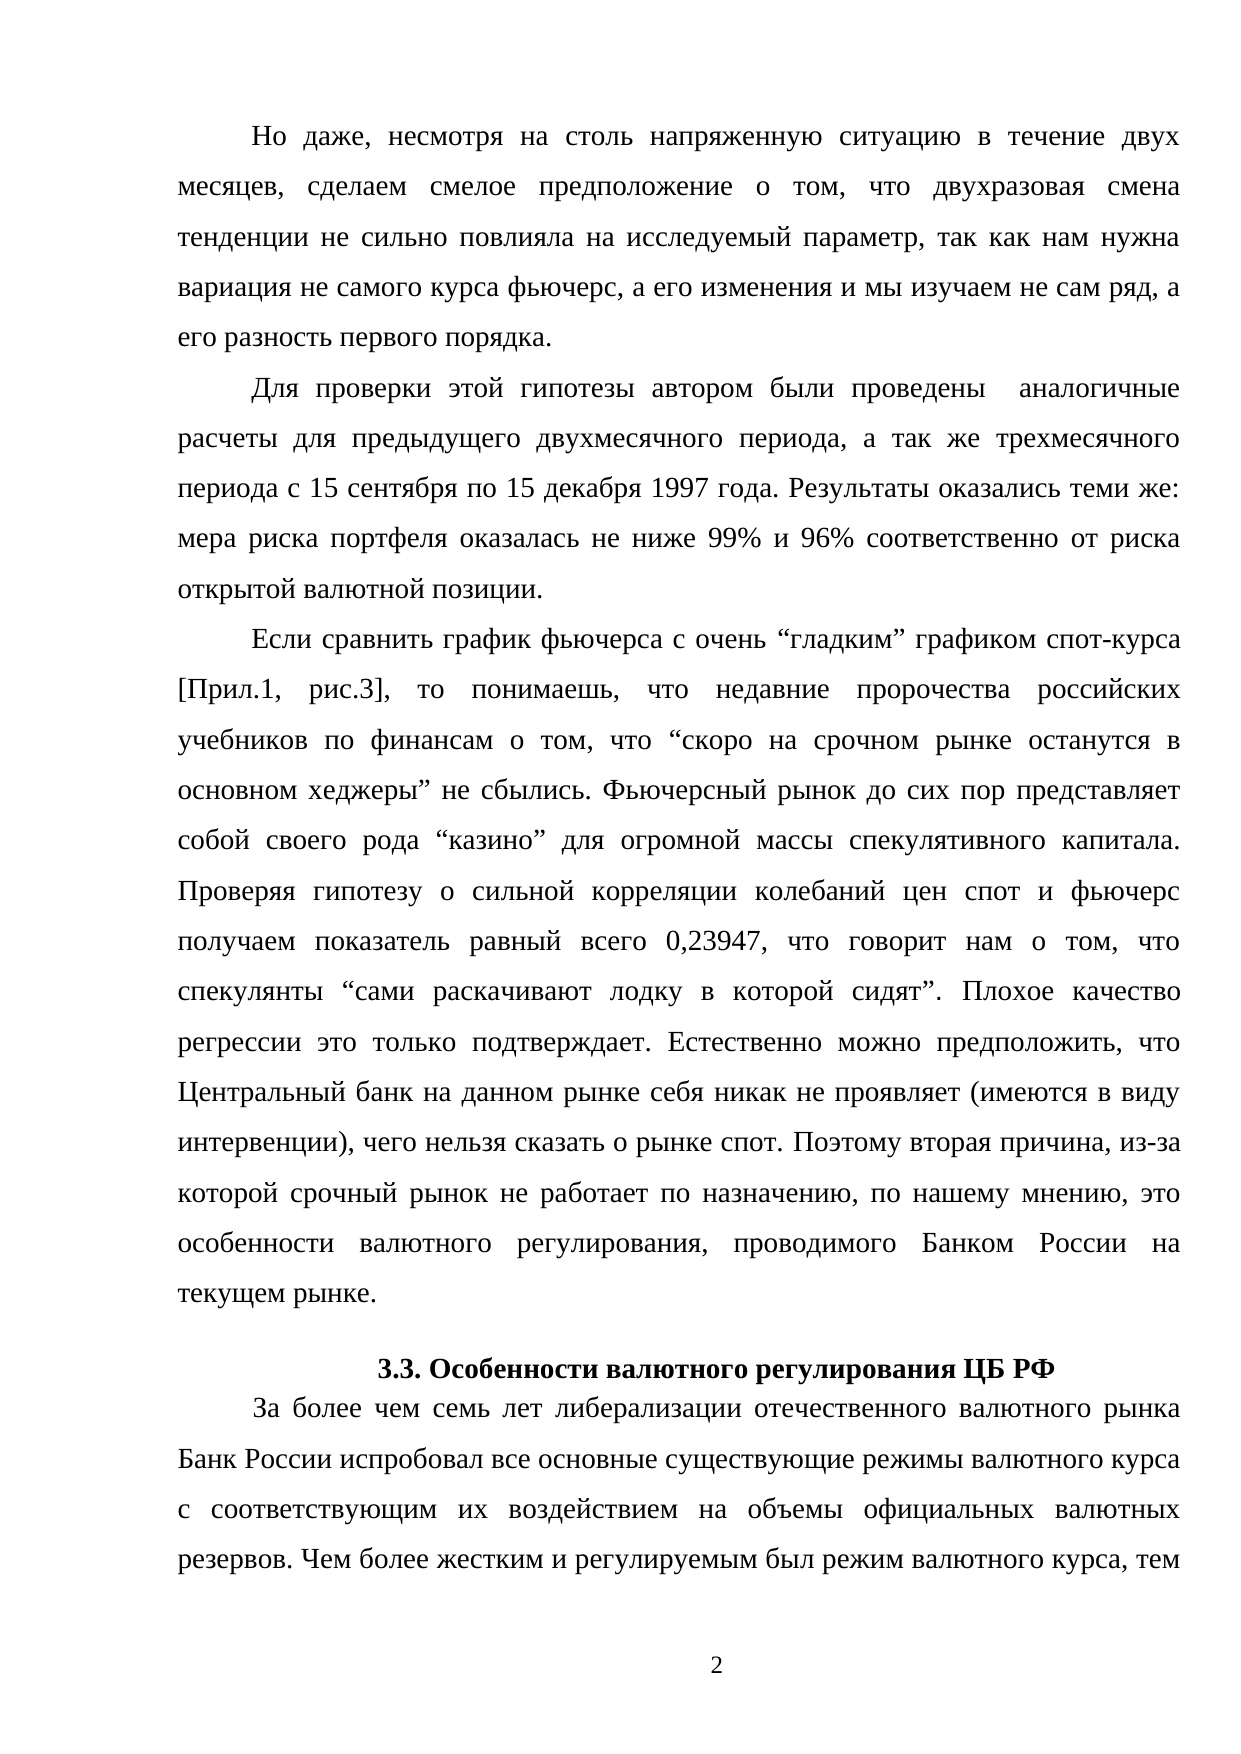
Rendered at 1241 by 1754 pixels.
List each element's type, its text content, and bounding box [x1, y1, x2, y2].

text Но даже, несмотря на столь напряженную ситуацию в течение двух месяцев, сделаем смелое предположение о том, что двухразовая смена тенденции не сильно повлияла на исследуемый параметр, так как нам нужна вариация не самого курса фьючерс, а его изменения и мы изучаем не сам ряд, а его разность первого порядка. [177, 118, 1181, 353]
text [177, 1391, 1181, 1575]
subtitle 3.3. Особенности валютного регулирования ЦБ РФ [177, 1351, 1181, 1384]
text Для проверки этой гипотезы автором были проведены аналогичные расчеты для предыдущего двухмесячного периода, а так же трехмесячного периода с 15 сентября по 15 декабря 1997 года. Результаты оказались теми же: мера риска портфеля оказалась не ниже 99% и 96% соответственно от риска открытой валютной позиции. [177, 370, 1181, 604]
text Если сравнить график фьючерса с очень “гладким” графиком спот-курса [Прил.1, рис.3], то понимаешь, что недавние пророчества российских учебников по финансам о том, что “скоро на срочном рынке останутся в основном хеджеры” не сбылись. Фьючерсный рынок до сих пор представляет собой своего рода “казино” для огромной массы спекулятивного капитала. Проверяя гипотезу о сильной корреляции колебаний цен спот и фьючерс получаем показатель равный всего 0,23947, что говорит нам о том, что спекулянты “сами раскачивают лодку в которой сидят”. Плохое качество регрессии это только подтверждает. Естественно можно предположить, что Центральный банк на данном рынке себя никак не проявляет (имеются в виду интервенции), чего нельзя сказать о рынке спот. Поэтому вторая причина, из-за которой срочный рынок не работает по назначению, по нашему мнению, это особенности валютного регулирования, проводимого Банком России на текущем рынке. [177, 621, 1181, 1309]
